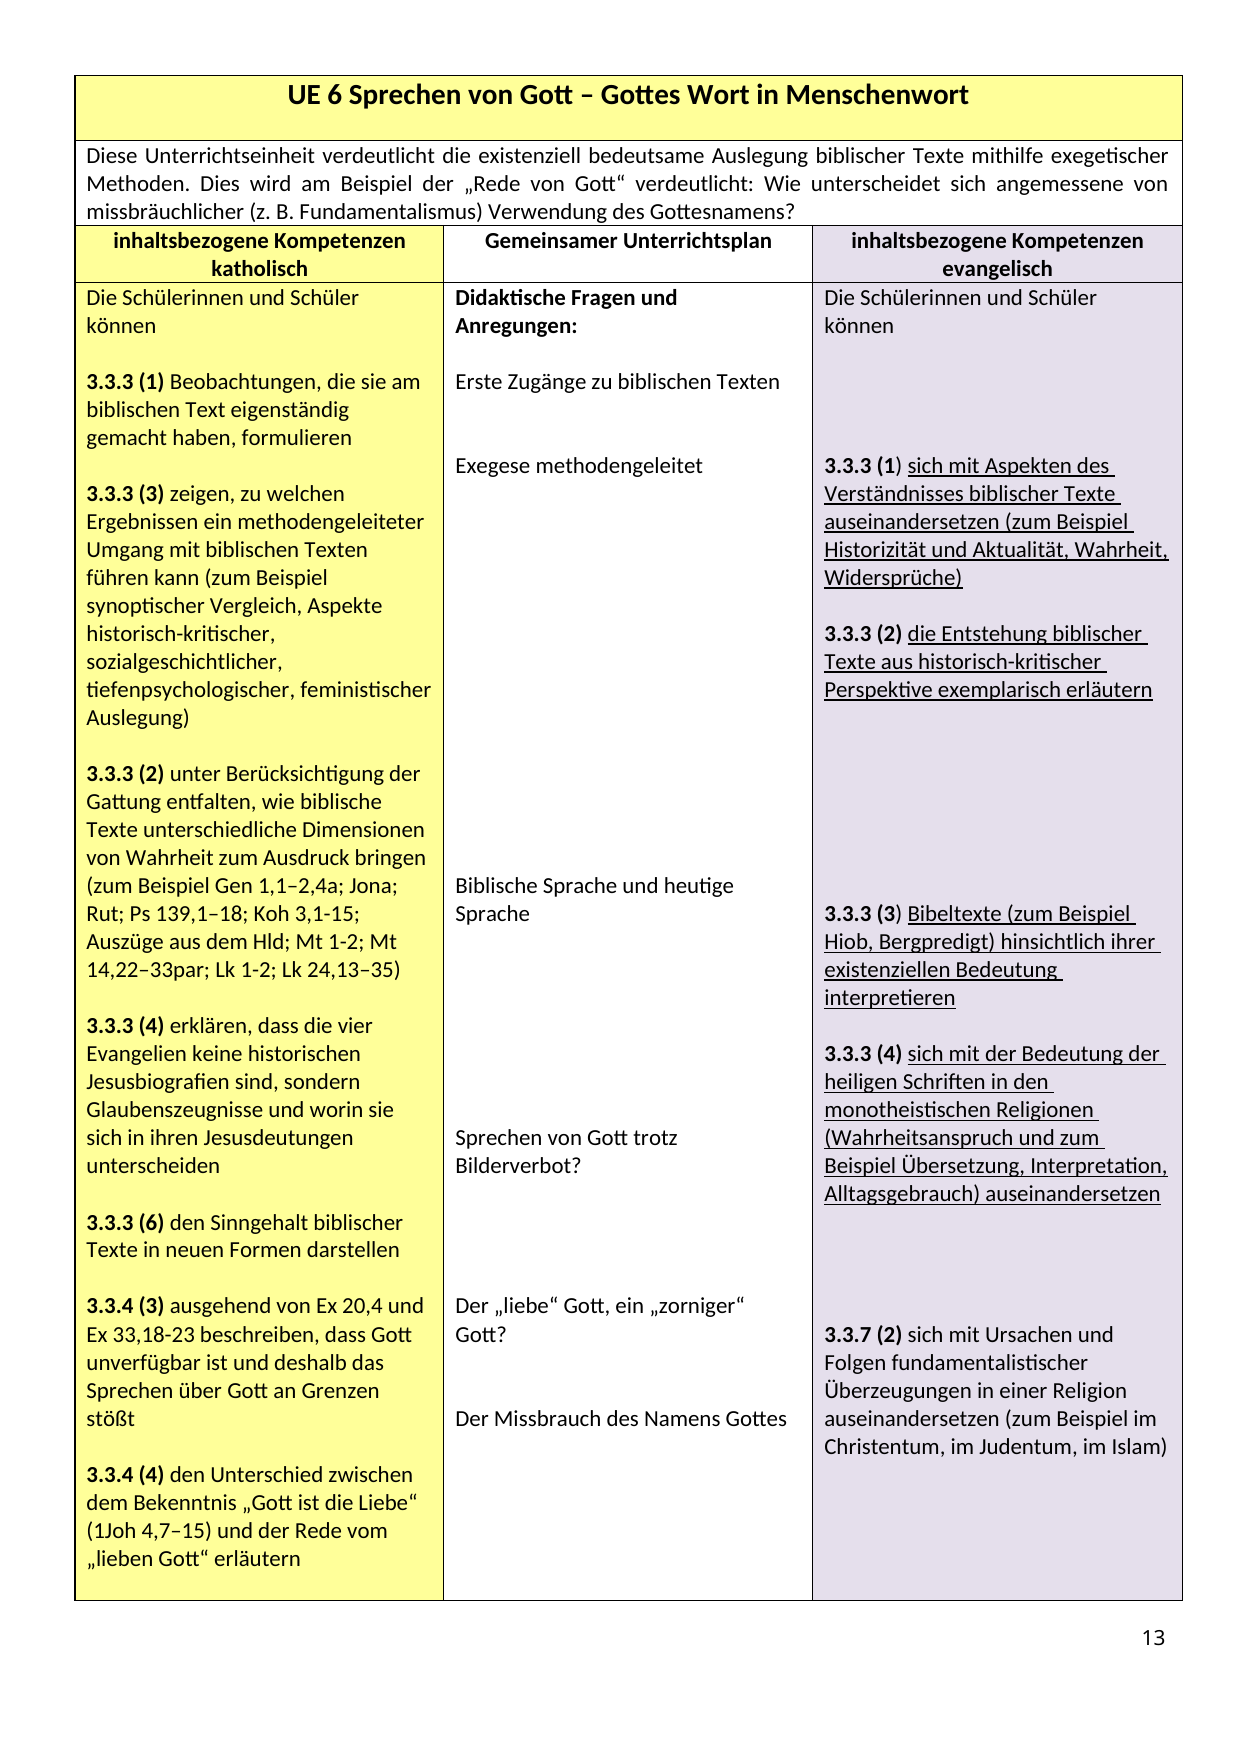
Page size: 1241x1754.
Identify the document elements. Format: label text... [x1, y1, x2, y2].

table_cell Diese Unterrichtseinheit verdeutlicht die existenziell bedeutsame Auslegung biblischer Texte mithilfe exegetischer Methoden. Dies wird am Beispiel der „Rede von Gott“ verdeutlicht: Wie unterscheidet sich angemessene von missbräuchlicher (z. B. Fundamentalismus) Verwendung des Gottesnamens? [76, 141, 1182, 225]
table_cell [76, 283, 443, 1600]
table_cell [813, 283, 1182, 1600]
table_header UE 6 Sprechen von Gott – Gottes Wort in Menschenwort [76, 76, 1182, 140]
table_cell inhaltsbezogene Kompetenzen evangelisch [813, 226, 1182, 282]
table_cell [444, 283, 812, 1600]
table_cell Gemeinsamer Unterrichtsplan [444, 226, 812, 282]
table_cell inhaltsbezogene Kompetenzen katholisch [76, 226, 443, 282]
